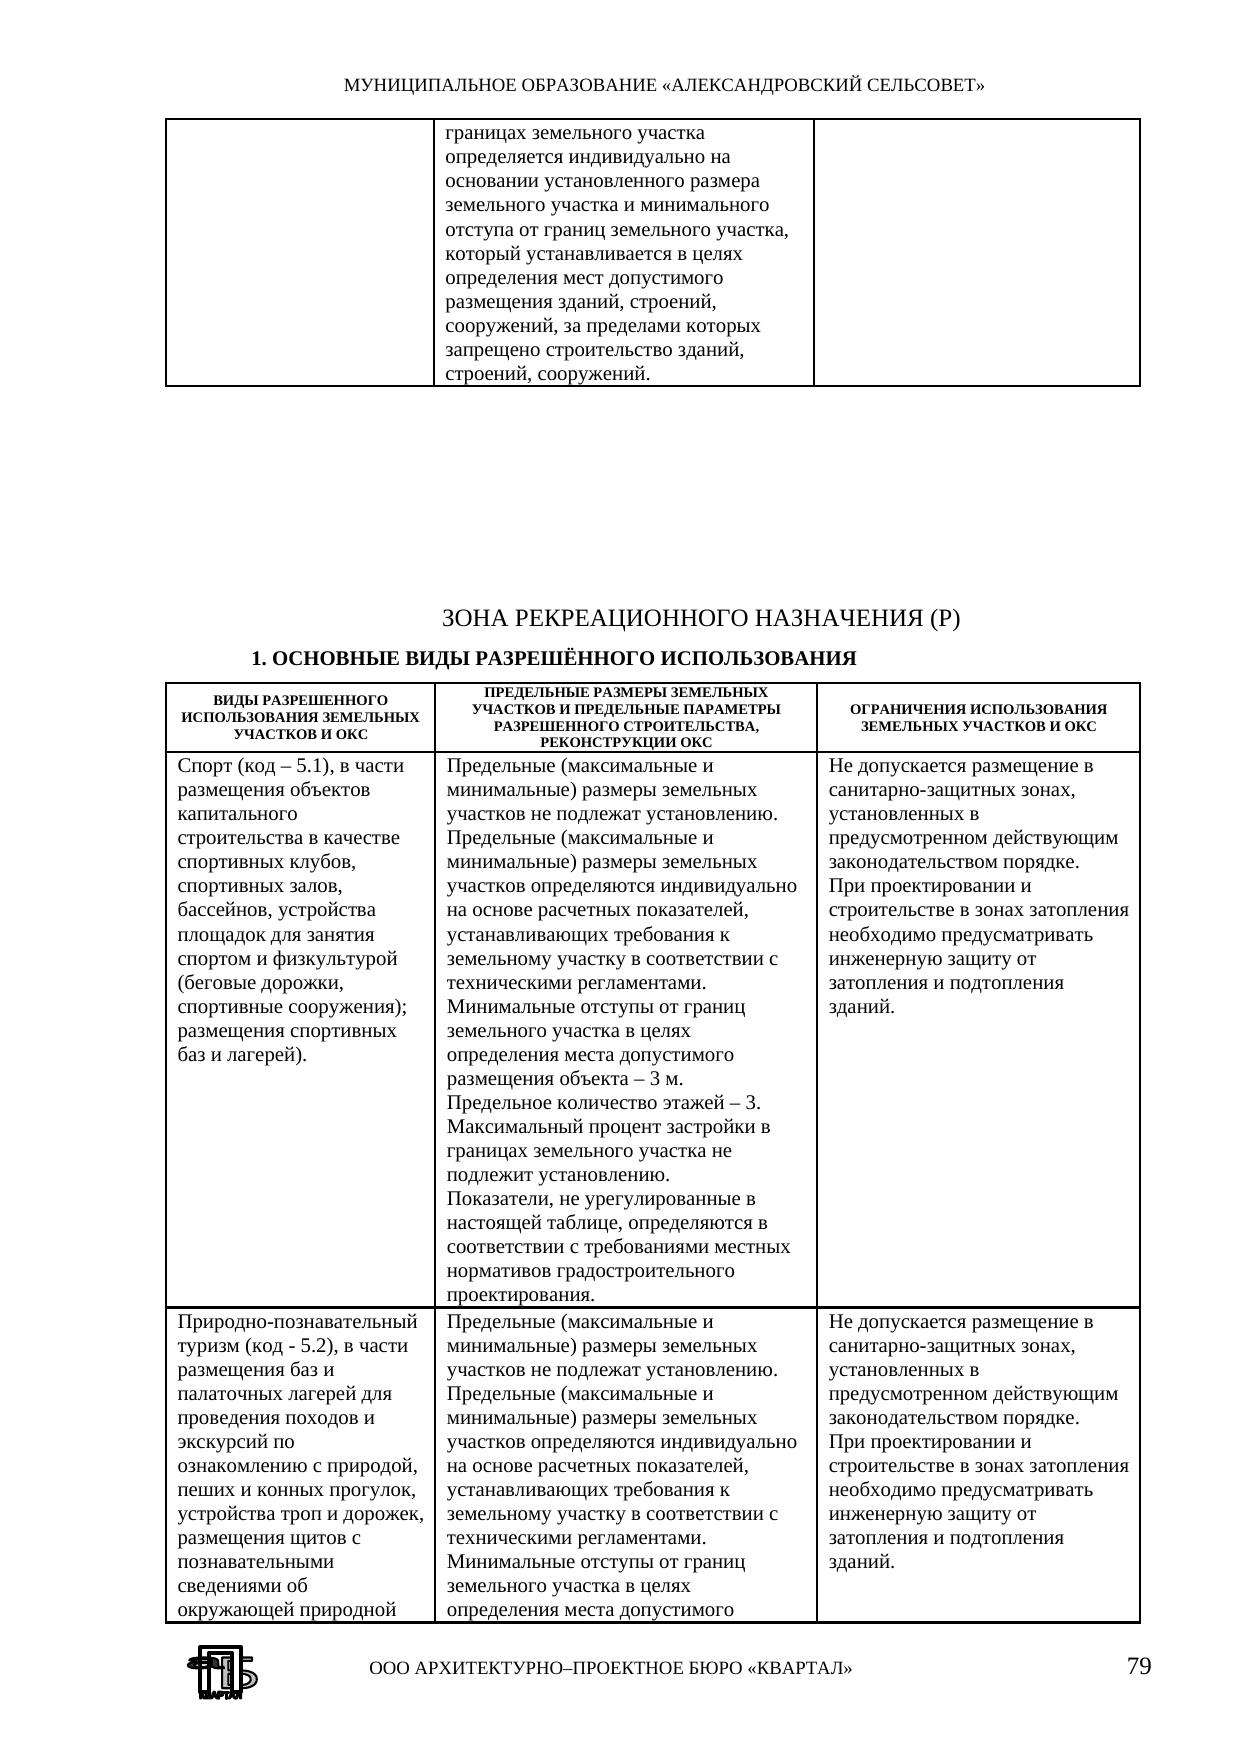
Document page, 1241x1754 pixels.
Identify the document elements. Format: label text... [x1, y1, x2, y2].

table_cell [167, 120, 433, 385]
table_header ПРЕДЕЛЬНЫЕ РАЗМЕРЫ ЗЕМЕЛЬНЫХ УЧАСТКОВ И ПРЕДЕЛЬНЫЕ ПАРАМЕТРЫ РАЗРЕШЕННОГО СТРОИТЕЛЬСТВА, РЕКОНСТРУКЦИИ ОКС [436, 684, 816, 751]
table_header ОГРАНИЧЕНИЯ ИСПОЛЬЗОВАНИЯ ЗЕМЕЛЬНЫХ УЧАСТКОВ И ОКС [818, 684, 1139, 751]
table_header ВИДЫ РАЗРЕШЕННОГО ИСПОЛЬЗОВАНИЯ ЗЕМЕЛЬНЫХ УЧАСТКОВ И ОКС [167, 684, 434, 751]
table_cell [815, 120, 1139, 385]
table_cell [436, 1309, 816, 1621]
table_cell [435, 120, 813, 385]
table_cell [167, 1309, 434, 1621]
subtitle ЗОНА РЕКРЕАЦИОННОГО НАЗНАЧЕНИЯ (Р) [177, 603, 1152, 631]
text 1. ОСНОВНЫЕ ВИДЫ РАЗРЕШЁННОГО ИСПОЛЬЗОВАНИЯ [177, 646, 1152, 670]
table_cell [818, 1309, 1139, 1621]
table_cell Спорт (код – 5.1), в части размещения объектов капитального строительства в качестве спортивных клубов, спортивных залов, бассейнов, устройства площадок для занятия спортом и физкультурой (беговые дорожки, спортивные сооружения); размещения спортивных баз и лагерей). [167, 753, 434, 1306]
